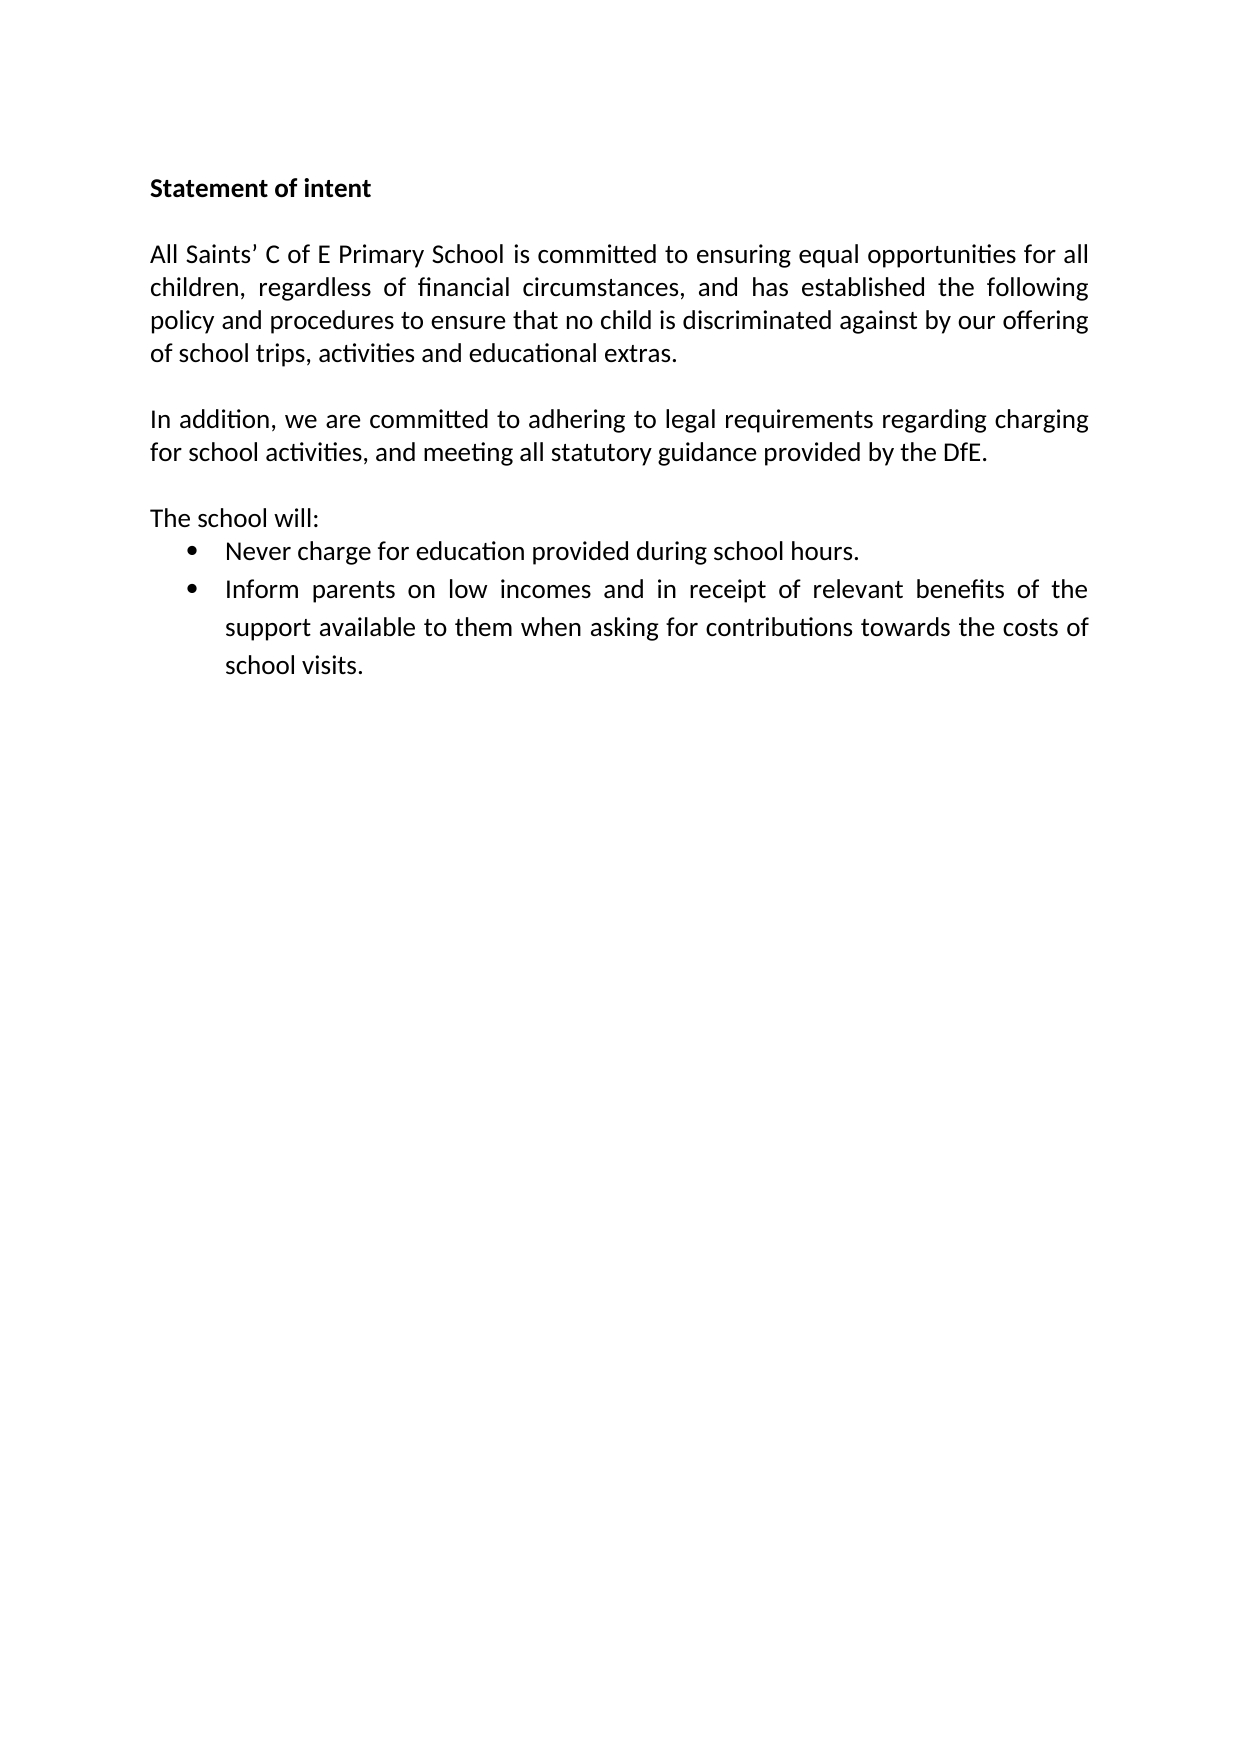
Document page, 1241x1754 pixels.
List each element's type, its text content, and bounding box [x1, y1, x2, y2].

list Inform parents on low incomes and in receipt of relevant benefits of the support available to them when asking for contributions towards the costs of school visits. [187, 572, 1090, 681]
text All Saints’ C of E Primary School is committed to ensuring equal opportunities for all children, regardless of financial circumstances, and has established the following policy and procedures to ensure that no child is discriminated against by our offering of school trips, activities and educational extras. [150, 237, 1090, 369]
text Statement of intent [150, 171, 1090, 204]
text In addition, we are committed to adhering to legal requirements regarding charging for school activities, and meeting all statutory guidance provided by the DfE. [150, 402, 1090, 468]
text The school will: [150, 501, 1090, 534]
list Never charge for education provided during school hours. [187, 534, 1090, 567]
